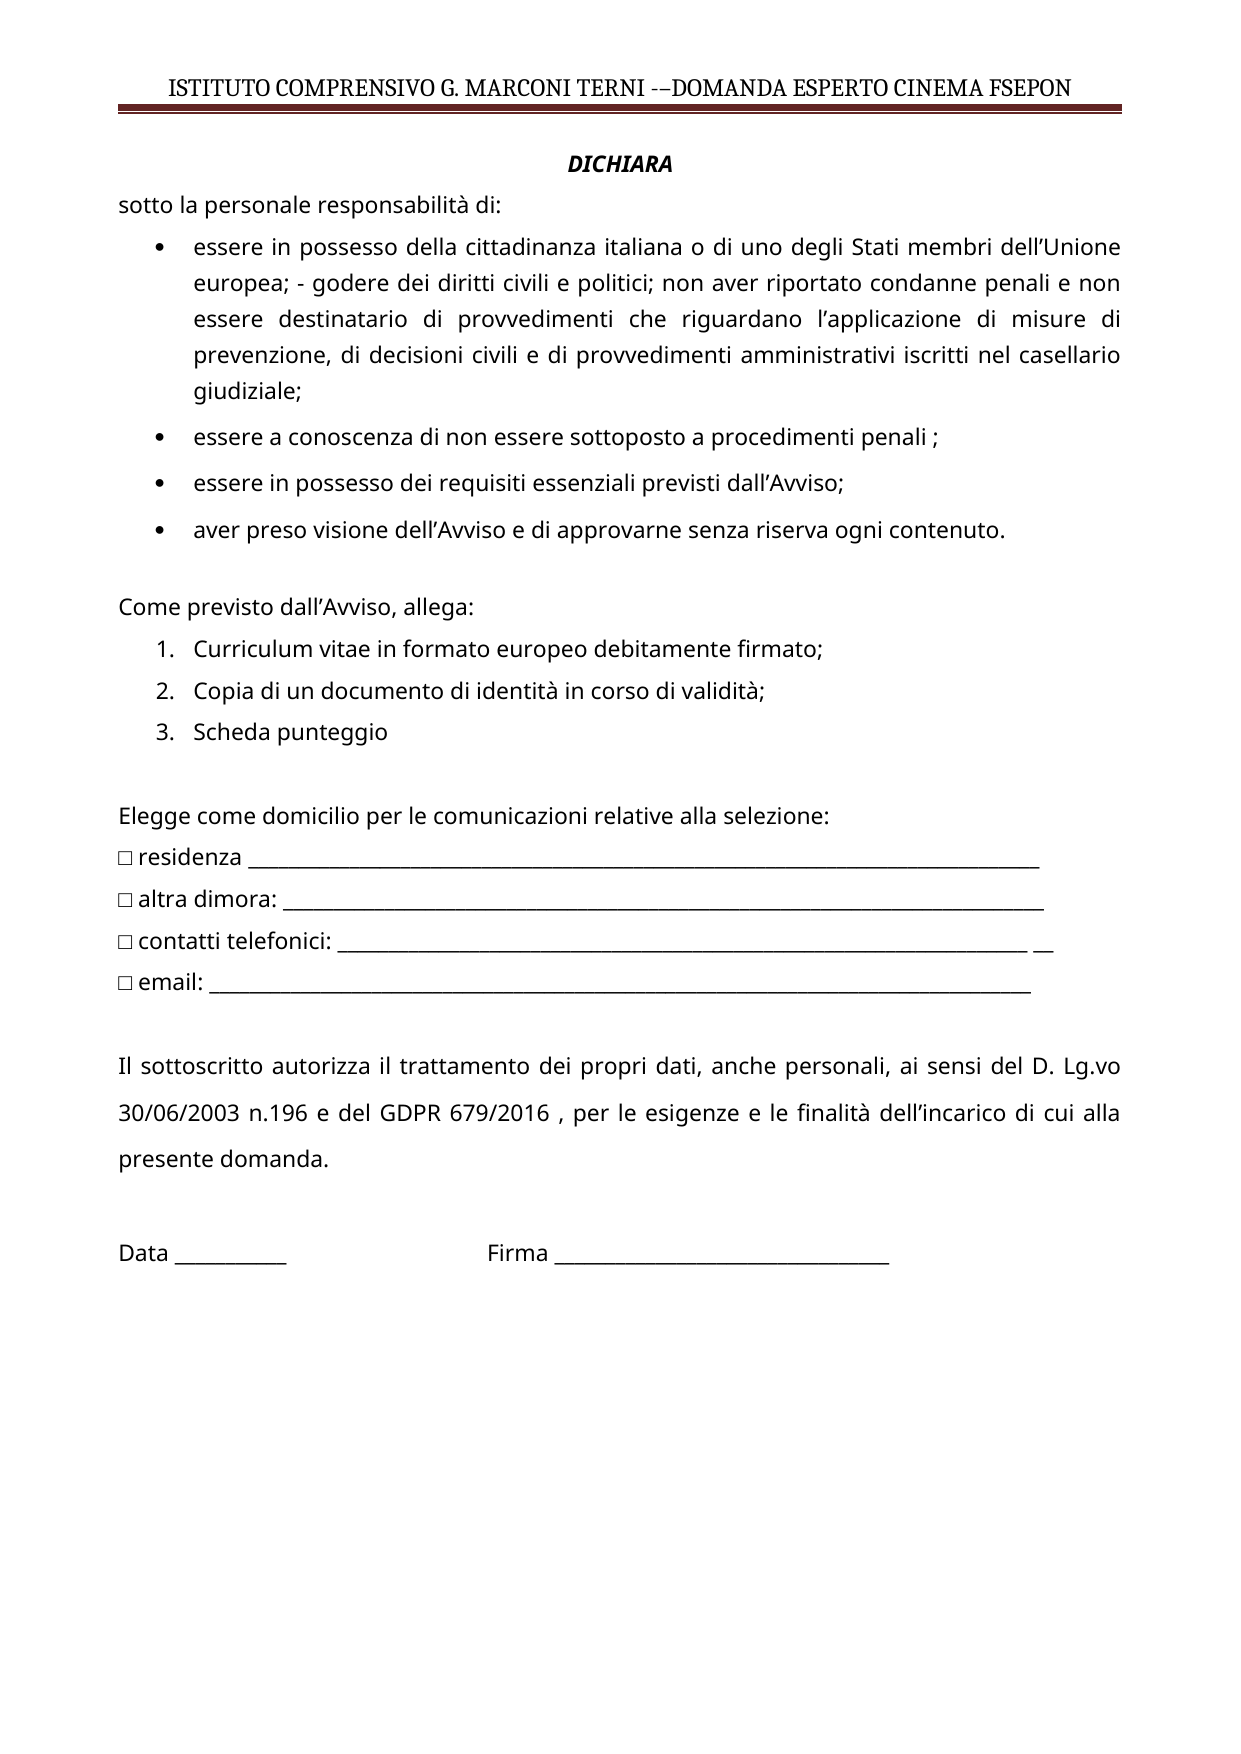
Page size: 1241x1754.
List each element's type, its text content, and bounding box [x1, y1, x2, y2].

list essere a conoscenza di non essere sottoposto a procedimenti penali ; [156, 421, 1122, 452]
text □ email: _________________________________________________________________________________ [118, 966, 1122, 998]
text Data ___________ Firma _________________________________ [118, 1237, 1122, 1268]
text Come previsto dall’Avviso, allega: [118, 591, 1122, 623]
text □ contatti telefonici: ____________________________________________________________________ __ [118, 925, 1122, 956]
text sotto la personale responsabilità di: [118, 189, 1122, 221]
text Elegge come domicilio per le comunicazioni relative alla selezione: [118, 800, 1122, 831]
list aver preso visione dell’Avviso e di approvarne senza riserva ogni contenuto. [156, 514, 1122, 545]
text DICHIARA [118, 148, 1122, 179]
text □ residenza ______________________________________________________________________________ [118, 841, 1122, 873]
text Il sottoscritto autorizza il trattamento dei propri dati, anche personali, ai sensi del D. Lg.vo 30/06/2003 n.196 e del GDPR 679/2016 , per le esigenze e le finalità dell’incarico di cui alla presente domanda. [118, 1050, 1122, 1175]
list Copia di un documento di identità in corso di validità; [156, 675, 1122, 706]
text □ altra dimora: ___________________________________________________________________________ [118, 883, 1122, 914]
list Scheda punteggio [156, 716, 1122, 748]
list essere in possesso della cittadinanza italiana o di uno degli Stati membri dell’Unione europea; - godere dei diritti civili e politici; non aver riportato condanne penali e non essere destinatario di provvedimenti che riguardano l’applicazione di misure di prevenzione, di decisioni civili e di provvedimenti amministrativi iscritti nel casellario giudiziale; [156, 231, 1122, 406]
list essere in possesso dei requisiti essenziali previsti dall’Avviso; [156, 467, 1122, 499]
list Curriculum vitae in formato europeo debitamente firmato; [156, 633, 1122, 664]
